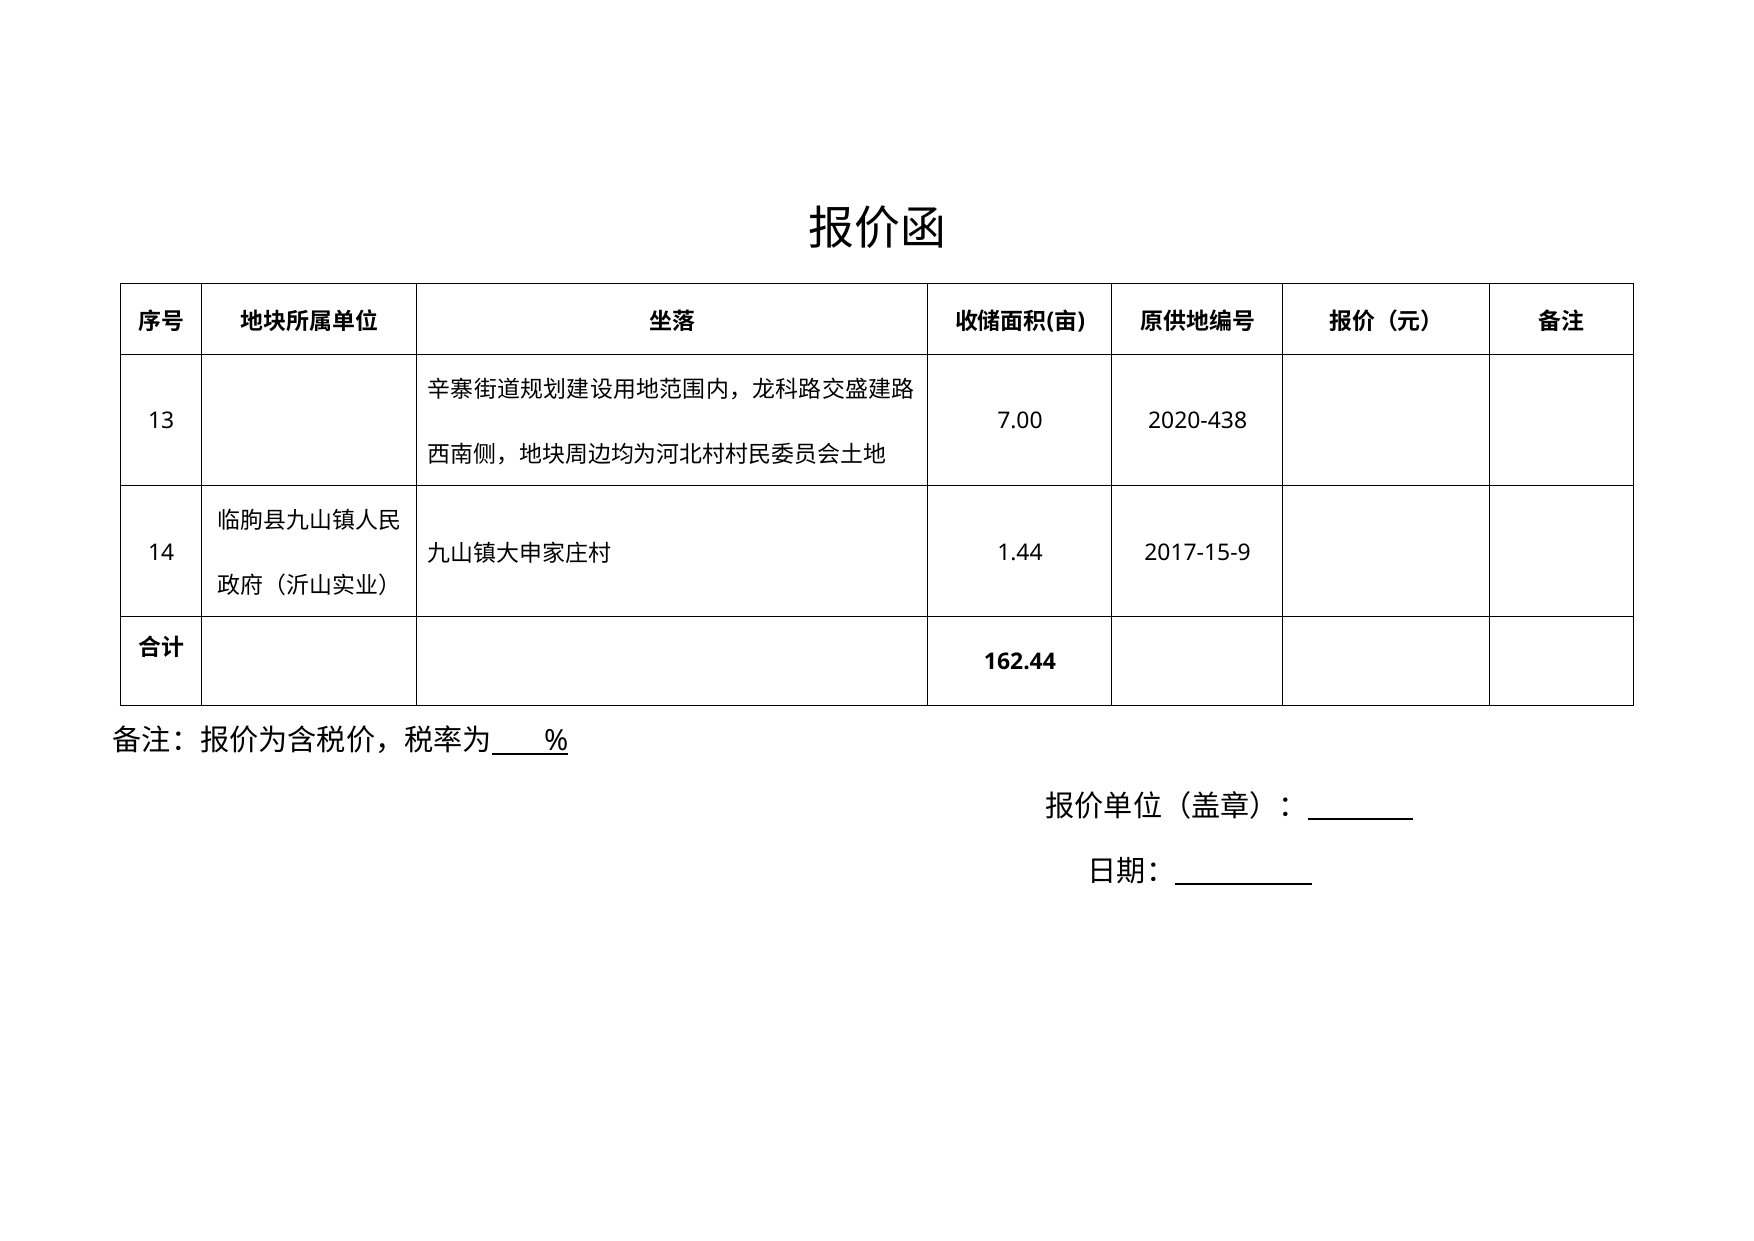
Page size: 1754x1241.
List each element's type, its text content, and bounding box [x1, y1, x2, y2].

table_cell 序号 [121, 284, 201, 354]
table_cell [1490, 355, 1633, 485]
table_cell [1490, 617, 1633, 705]
text 日期： [112, 836, 1641, 901]
table_cell 原供地编号 [1112, 284, 1282, 354]
table_cell 2020-438 [1112, 355, 1282, 485]
table_cell 九山镇大申家庄村 [417, 486, 927, 616]
table_cell [417, 617, 927, 705]
table_cell [1112, 617, 1282, 705]
table_cell 备注 [1490, 284, 1633, 354]
table_cell 13 [121, 355, 201, 485]
table_cell [202, 617, 416, 705]
table_cell [1283, 486, 1489, 616]
table_cell 162.44 [928, 617, 1111, 705]
table_cell 临朐县九山镇人民政府（沂山实业） [202, 486, 416, 616]
table_cell 合计 [121, 617, 201, 705]
table_cell 2017-15-9 [1112, 486, 1282, 616]
table_cell 辛寨街道规划建设用地范围内，龙科路交盛建路西南侧，地块周边均为河北村村民委员会土地 [417, 355, 927, 485]
table_cell 报价（元） [1283, 284, 1489, 354]
table_cell 地块所属单位 [202, 284, 416, 354]
table_cell 坐落 [417, 284, 927, 354]
table_cell 7.00 [928, 355, 1111, 485]
table_cell [1283, 617, 1489, 705]
text 备注：报价为含税价，税率为 % [112, 706, 1641, 771]
table_header 报价函 [120, 165, 1634, 283]
table_cell 收储面积(亩) [928, 284, 1111, 354]
table_cell 14 [121, 486, 201, 616]
table_cell 1.44 [928, 486, 1111, 616]
text 报价单位（盖章）： [112, 771, 1641, 836]
table_cell [1283, 355, 1489, 485]
table_cell [1490, 486, 1633, 616]
